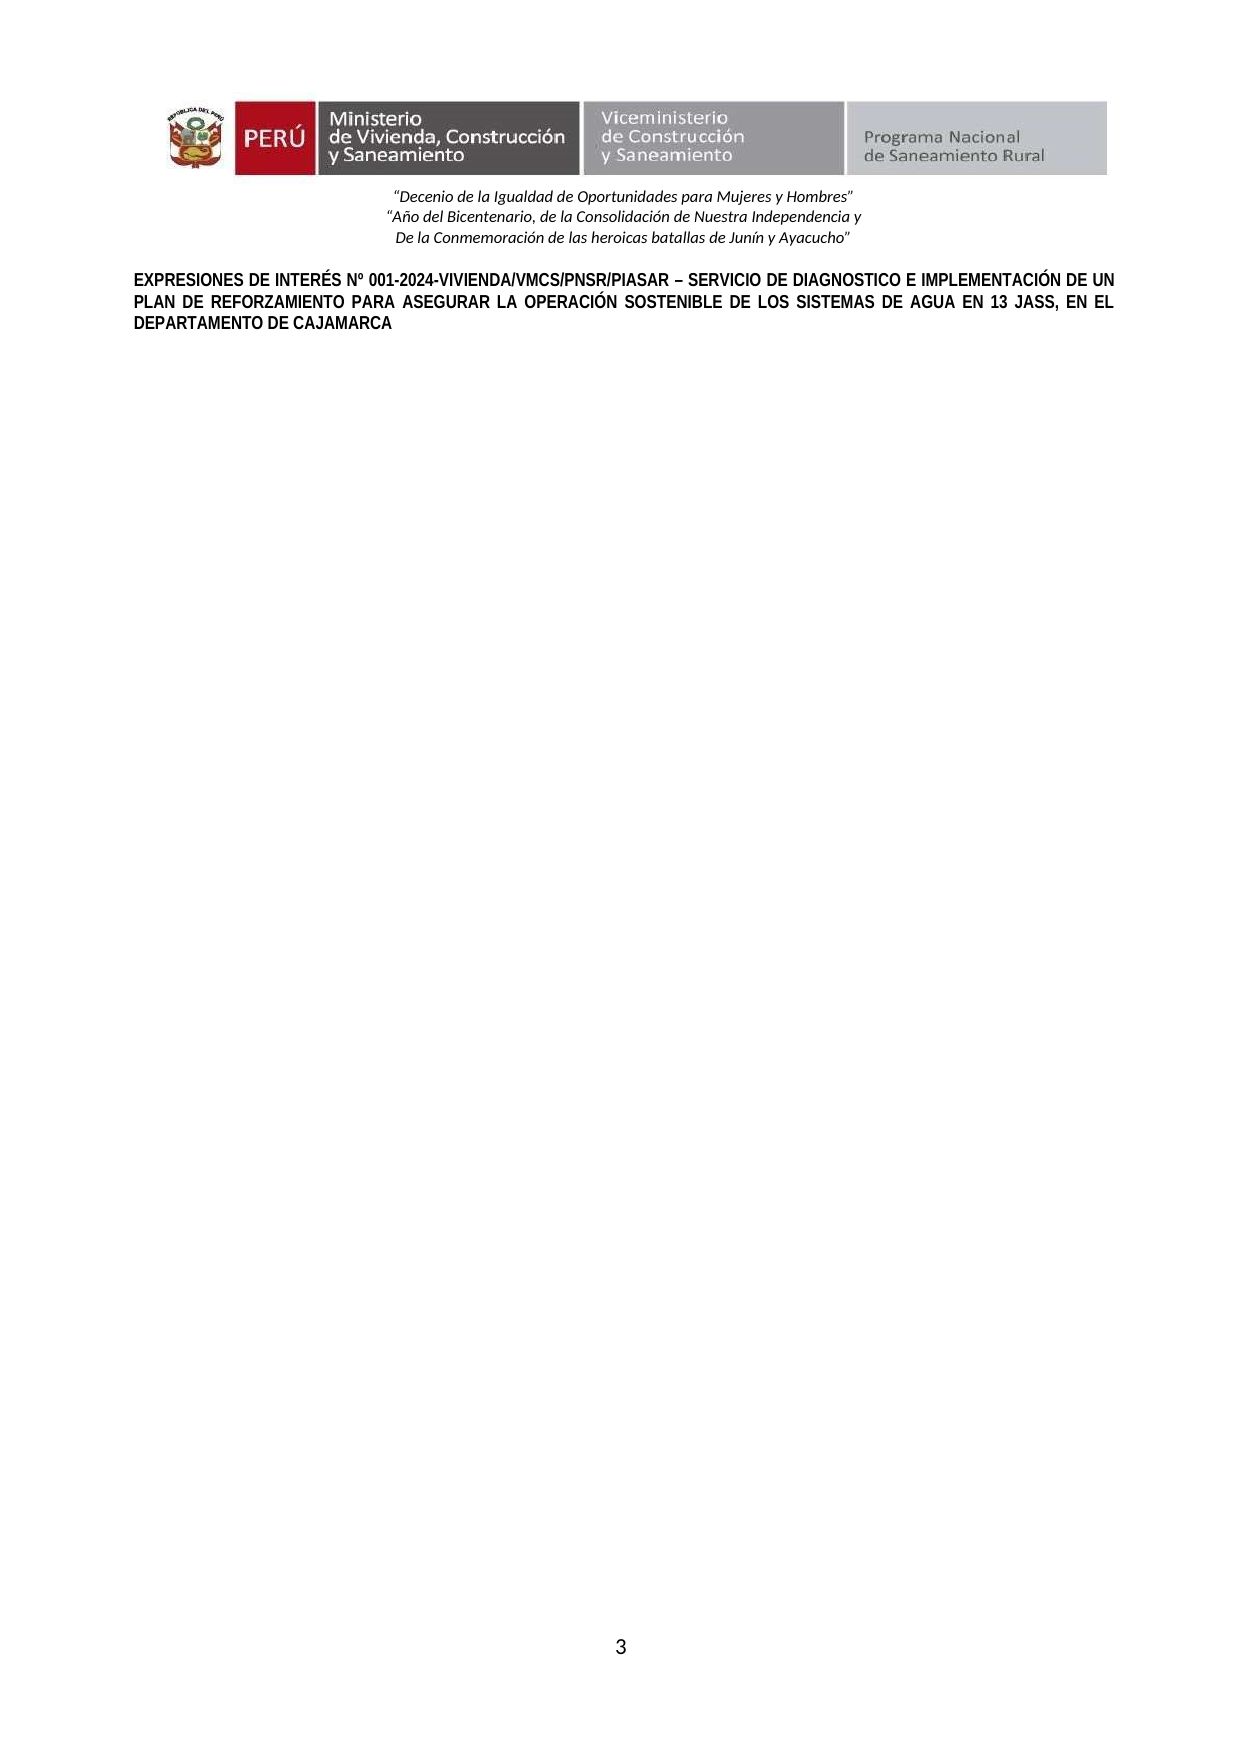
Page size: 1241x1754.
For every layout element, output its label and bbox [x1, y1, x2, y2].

picture [166, 92, 1109, 184]
